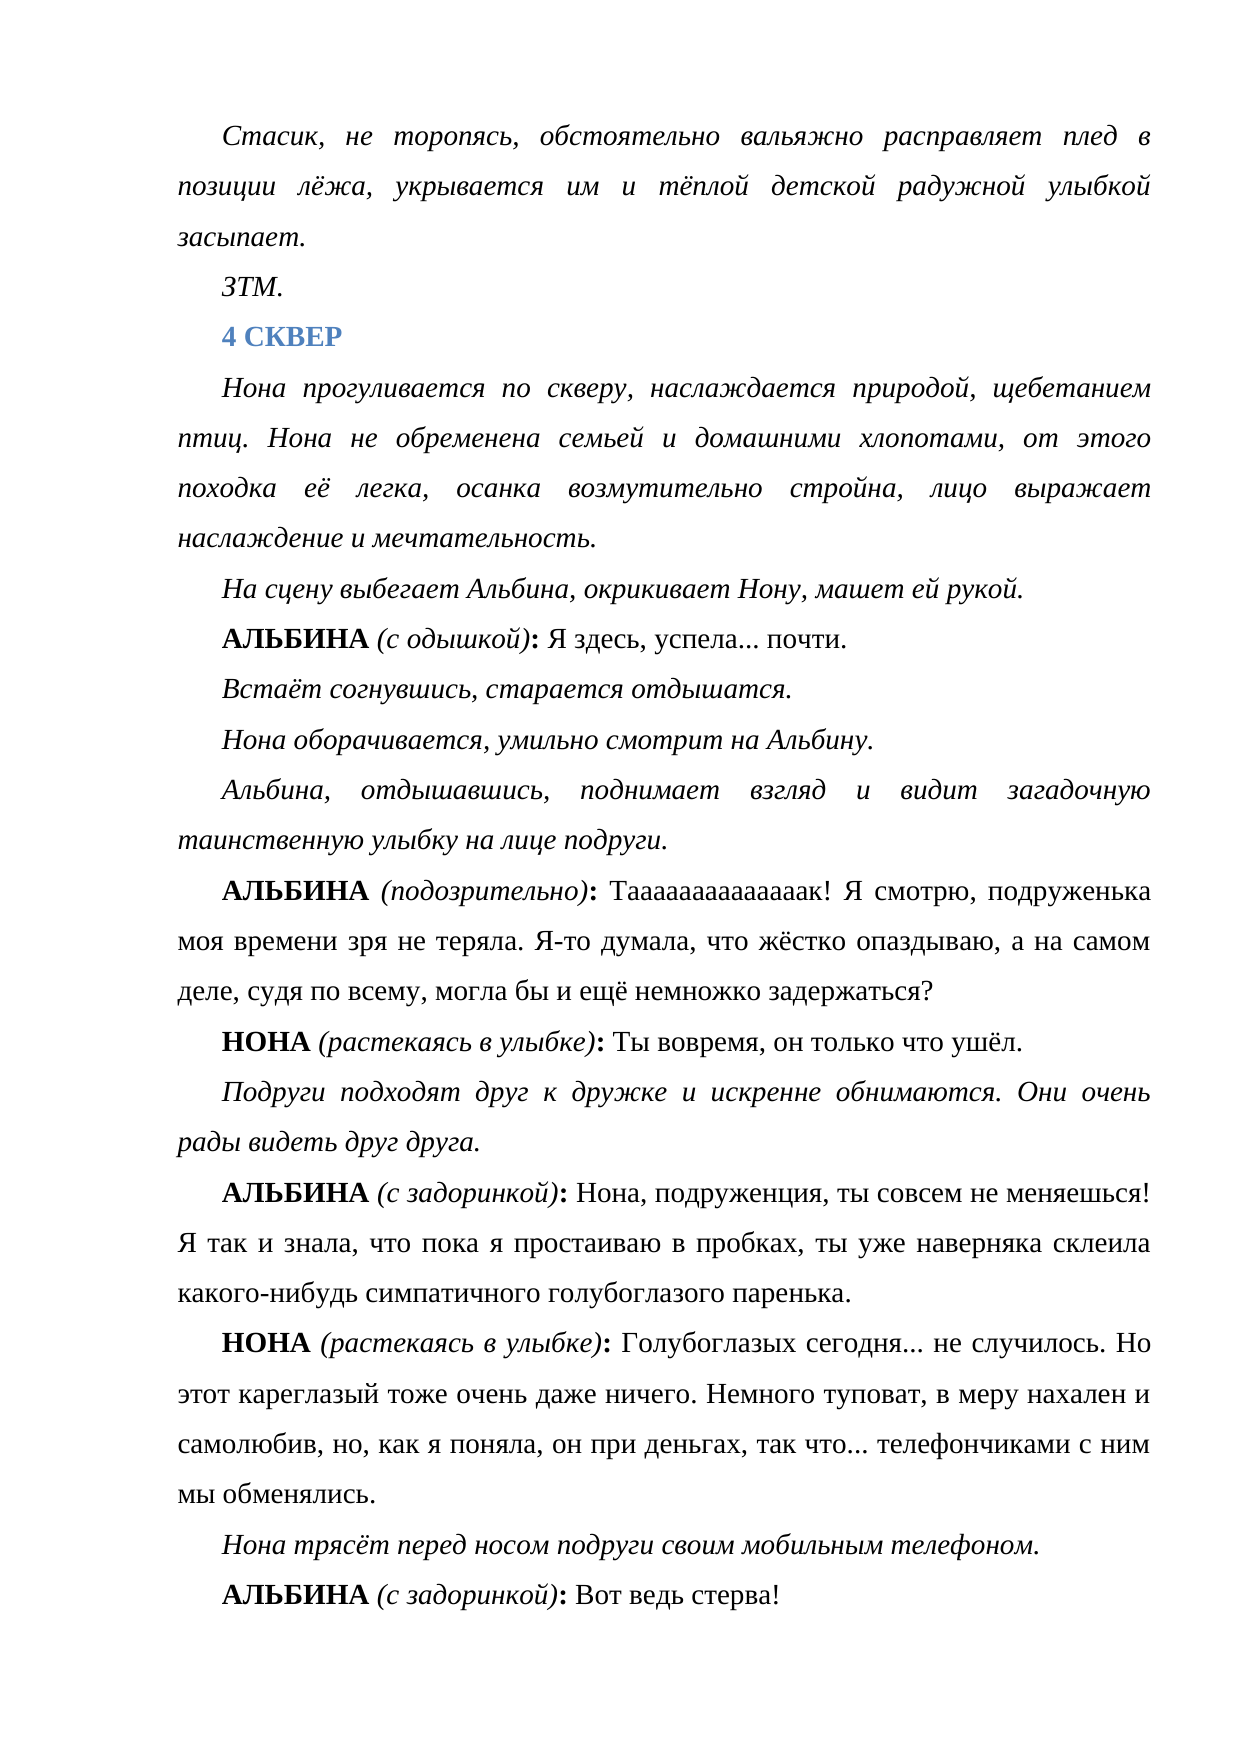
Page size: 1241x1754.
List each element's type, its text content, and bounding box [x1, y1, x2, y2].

text ЗТМ. [177, 269, 1152, 303]
text Альбина, отдышавшись, поднимает взгляд и видит загадочную таинственную улыбку на лице подруги. [177, 772, 1152, 856]
text Стасик, не торопясь, обстоятельно вальяжно расправляет плед в позиции лёжа, укрывается им и тёплой детской радужной улыбкой засыпает. [177, 118, 1152, 252]
text НОНА (растекаясь в улыбке): Голубоглазых сегодня... не случилось. Но этот кареглазый тоже очень даже ничего. Немного туповат, в меру нахален и самолюбив, но, как я поняла, он при деньгах, так что... телефончиками с ним мы обменялись. [177, 1326, 1152, 1510]
subtitle 4 СКВЕР [177, 319, 1152, 353]
text АЛЬБИНА (с задоринкой): Нона, подруженция, ты совсем не меняешься! Я так и знала, что пока я простаиваю в пробках, ты уже наверняка склеила какого-нибудь симпатичного голубоглазого паренька. [177, 1175, 1152, 1309]
text Нона оборачивается, умильно смотрит на Альбину. [177, 722, 1152, 755]
text АЛЬБИНА (с одышкой): Я здесь, успела... почти. [177, 621, 1152, 655]
text Встаёт согнувшись, старается отдышатся. [177, 672, 1152, 705]
text Нона трясёт перед носом подруги своим мобильным телефоном. [177, 1527, 1152, 1560]
text НОНА (растекаясь в улыбке): Ты вовремя, он только что ушёл. [177, 1024, 1152, 1057]
text Подруги подходят друг к дружке и искренне обнимаются. Они очень рады видеть друг друга. [177, 1074, 1152, 1158]
text На сцену выбегает Альбина, окрикивает Нону, машет ей рукой. [177, 571, 1152, 604]
text АЛЬБИНА (подозрительно): Таааааааааааааак! Я смотрю, подруженька моя времени зря не теряла. Я-то думала, что жёстко опаздываю, а на самом деле, судя по всему, могла бы и ещё немножко задержаться? [177, 873, 1152, 1007]
text Нона прогуливается по скверу, наслаждается природой, щебетанием птиц. Нона не обременена семьей и домашними хлопотами, от этого походка её легка, осанка возмутительно стройна, лицо выражает наслаждение и мечтательность. [177, 370, 1152, 554]
text АЛЬБИНА (с задоринкой): Вот ведь стерва! [177, 1577, 1152, 1611]
